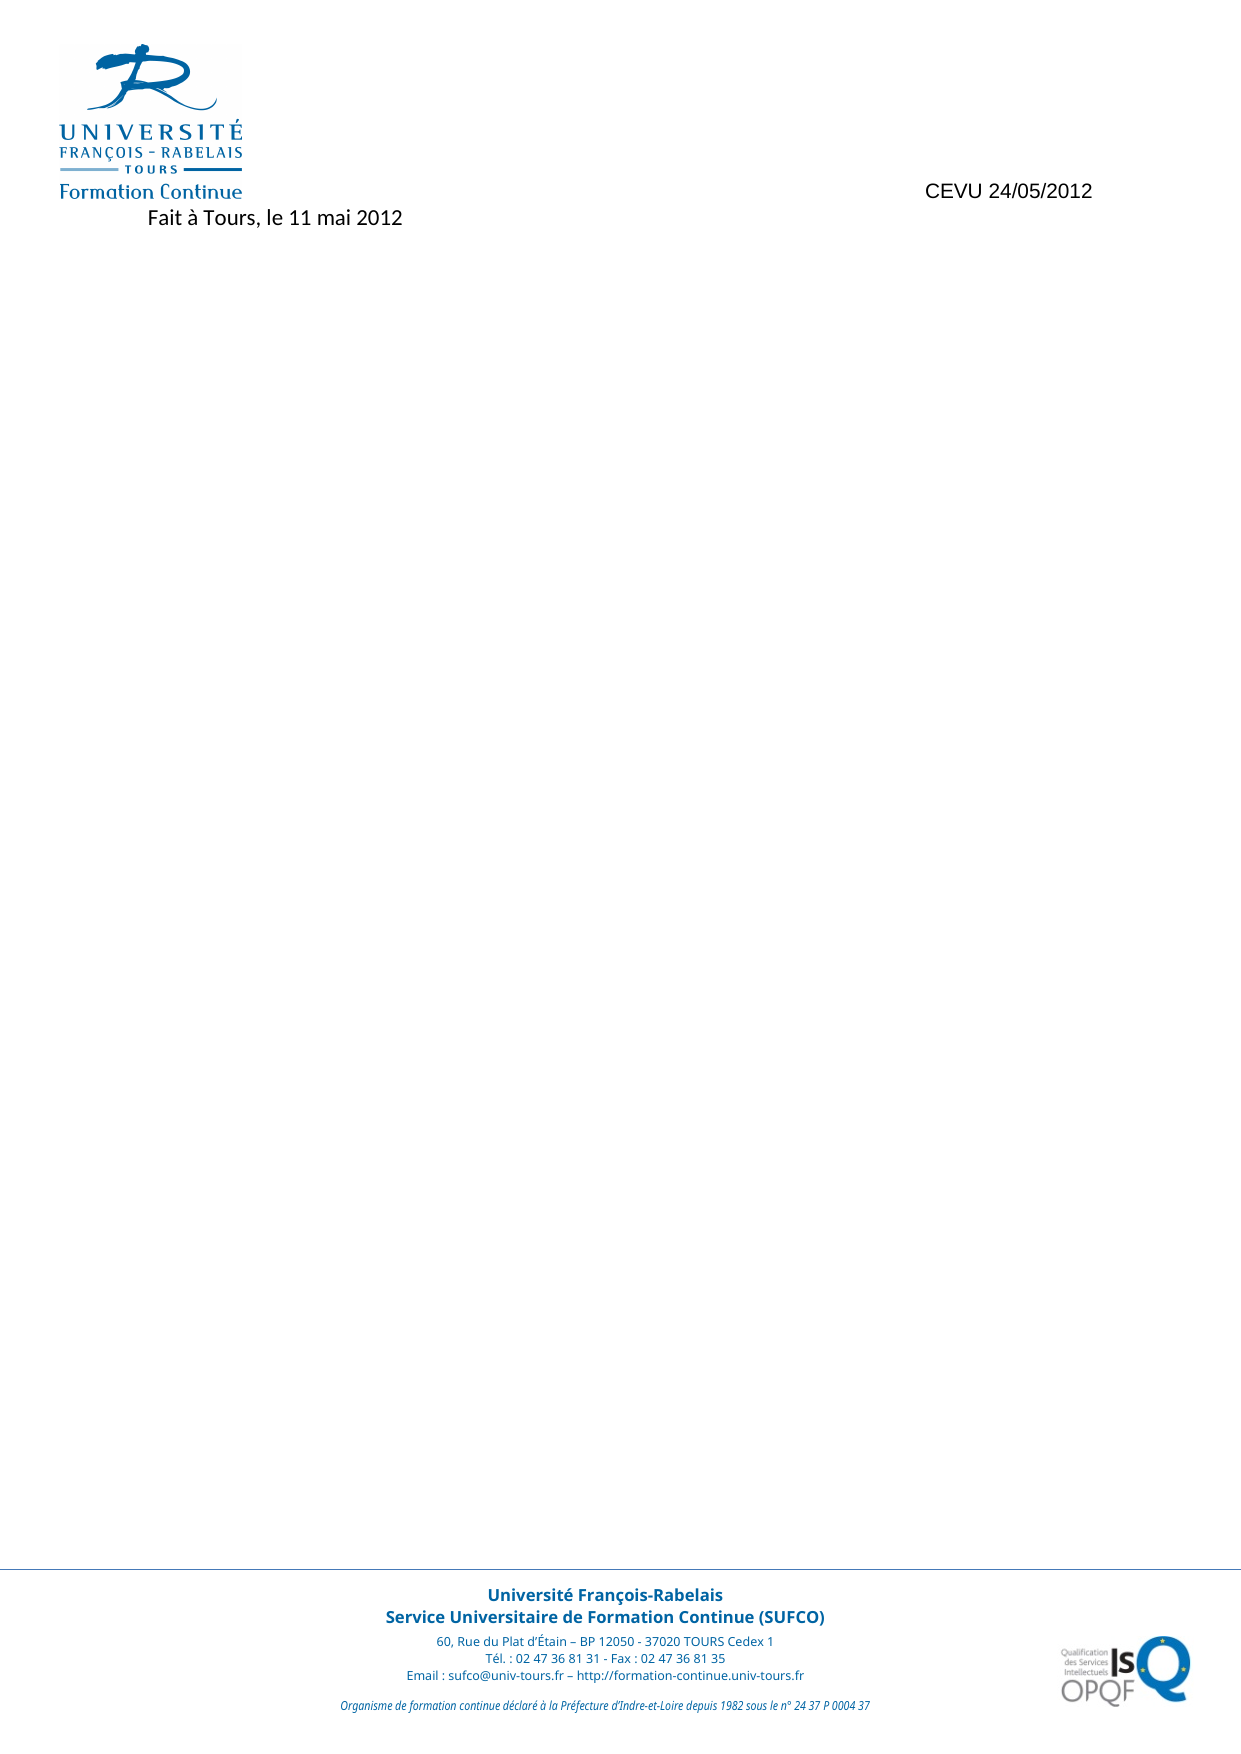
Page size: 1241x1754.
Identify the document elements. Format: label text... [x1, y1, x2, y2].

picture [1057, 1636, 1194, 1707]
picture [59, 44, 242, 199]
text Fait à Tours, le 11 mai 2012 [148, 203, 1092, 231]
